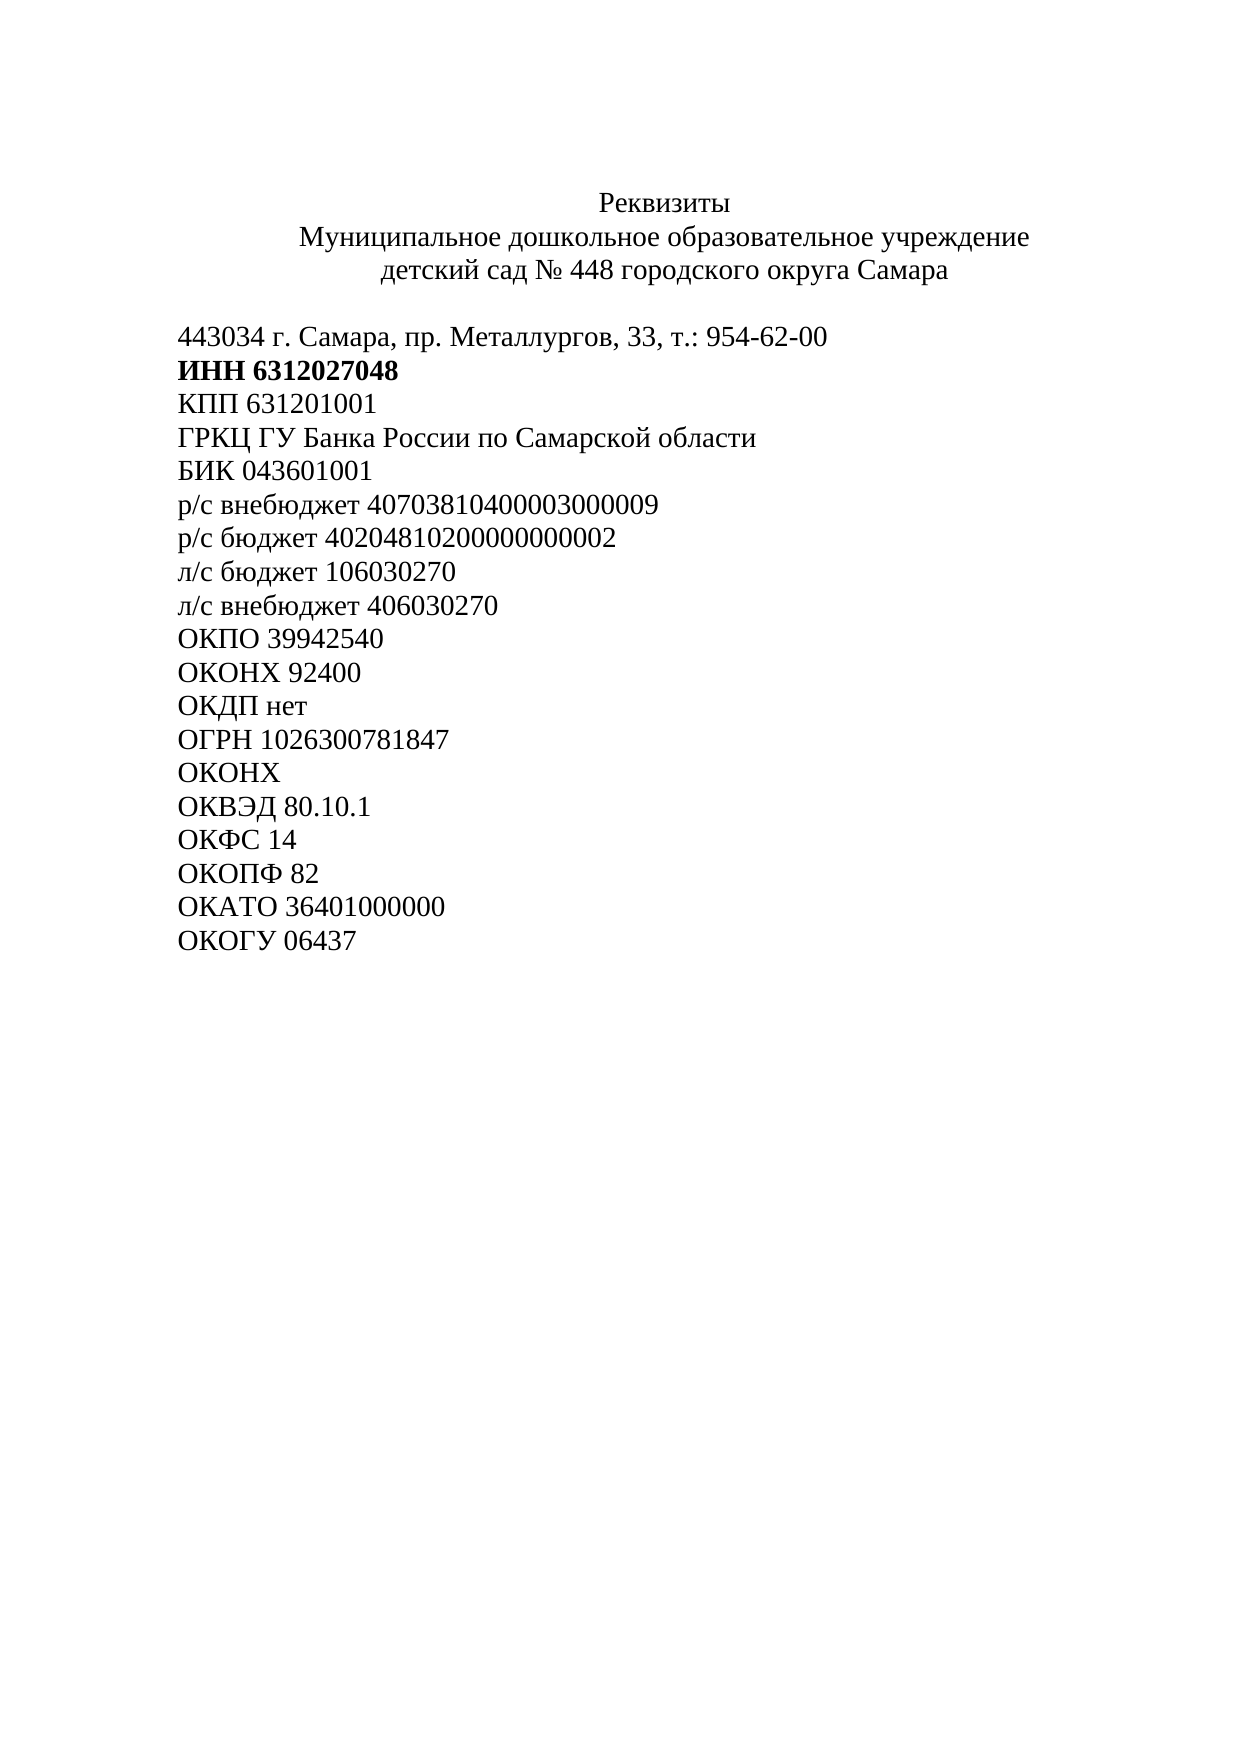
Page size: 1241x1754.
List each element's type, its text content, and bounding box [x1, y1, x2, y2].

text л/с бюджет 106030270 [177, 554, 1152, 588]
text Реквизиты [177, 185, 1152, 219]
text ИНН 6312027048 [177, 353, 1152, 386]
text л/с внебюджет 406030270 [177, 588, 1152, 621]
text ГРКЦ ГУ Банка России по Самарской области [177, 420, 1152, 453]
text ОКОГУ 06437 [177, 923, 1152, 957]
text ОКДП нет [177, 688, 1152, 722]
text ОКОНХ [177, 755, 1152, 789]
text БИК 043601001 [177, 453, 1152, 487]
text ОКФС 14 [177, 822, 1152, 856]
text р/с внебюджет 40703810400003000009 [177, 487, 1152, 521]
text ОКВЭД 80.10.1 [177, 789, 1152, 822]
text ОГРН 1026300781847 [177, 722, 1152, 755]
text ОКАТО 36401000000 [177, 889, 1152, 923]
text КПП 631201001 [177, 386, 1152, 420]
text ОКОНХ 92400 [177, 655, 1152, 688]
text ОКОПФ 82 [177, 856, 1152, 889]
text детский сад № 448 городского округа Самара [177, 252, 1152, 286]
text Муниципальное дошкольное образовательное учреждение [177, 219, 1152, 252]
text ОКПО 39942540 [177, 621, 1152, 655]
text р/с бюджет 40204810200000000002 [177, 521, 1152, 554]
text . Самара, пр. Металлургов, 33, т.: 954-62-00 [177, 319, 1152, 353]
